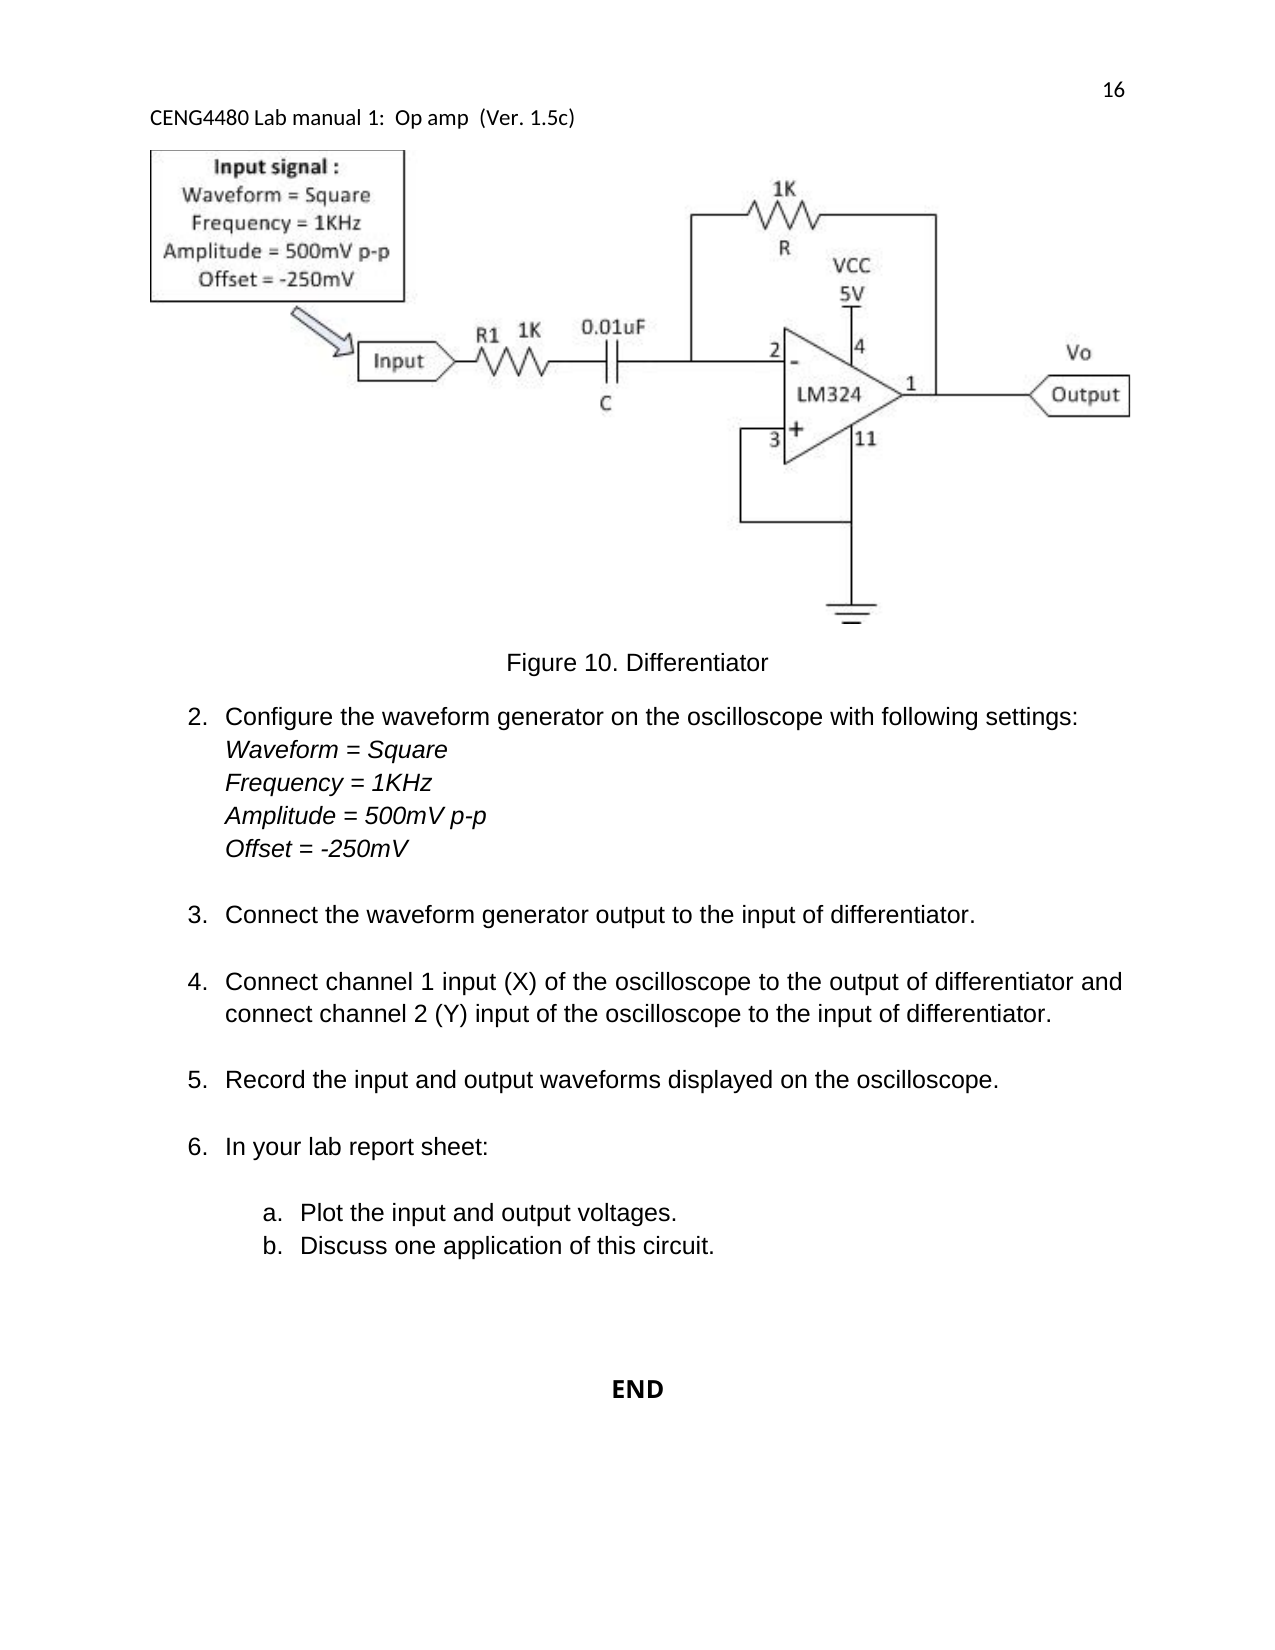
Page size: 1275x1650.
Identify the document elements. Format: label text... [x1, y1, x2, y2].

list Amplitude = 500mV p-p [225, 801, 1125, 830]
list Offset = -250mV [225, 834, 1125, 863]
text Figure 10. Differentiator [150, 648, 1125, 677]
list In your lab report sheet: [187, 1132, 1125, 1160]
list Connect channel 1 input (X) of the oscilloscope to the output of differentiator and connect channel 2 (Y) input of the oscilloscope to the input of differentiator. [187, 966, 1125, 1028]
list Plot the input and output voltages. [262, 1198, 1125, 1226]
picture [150, 150, 1131, 624]
list Connect the waveform generator output to the input of differentiator. [187, 900, 1125, 929]
text END [150, 1371, 1125, 1405]
list Waveform = Square [225, 735, 1125, 764]
list Discuss one application of this circuit. [262, 1231, 1125, 1259]
list Configure the waveform generator on the oscilloscope with following settings: [187, 702, 1125, 731]
list Record the input and output waveforms displayed on the oscilloscope. [187, 1066, 1125, 1094]
list Frequency = 1KHz [225, 768, 1125, 797]
